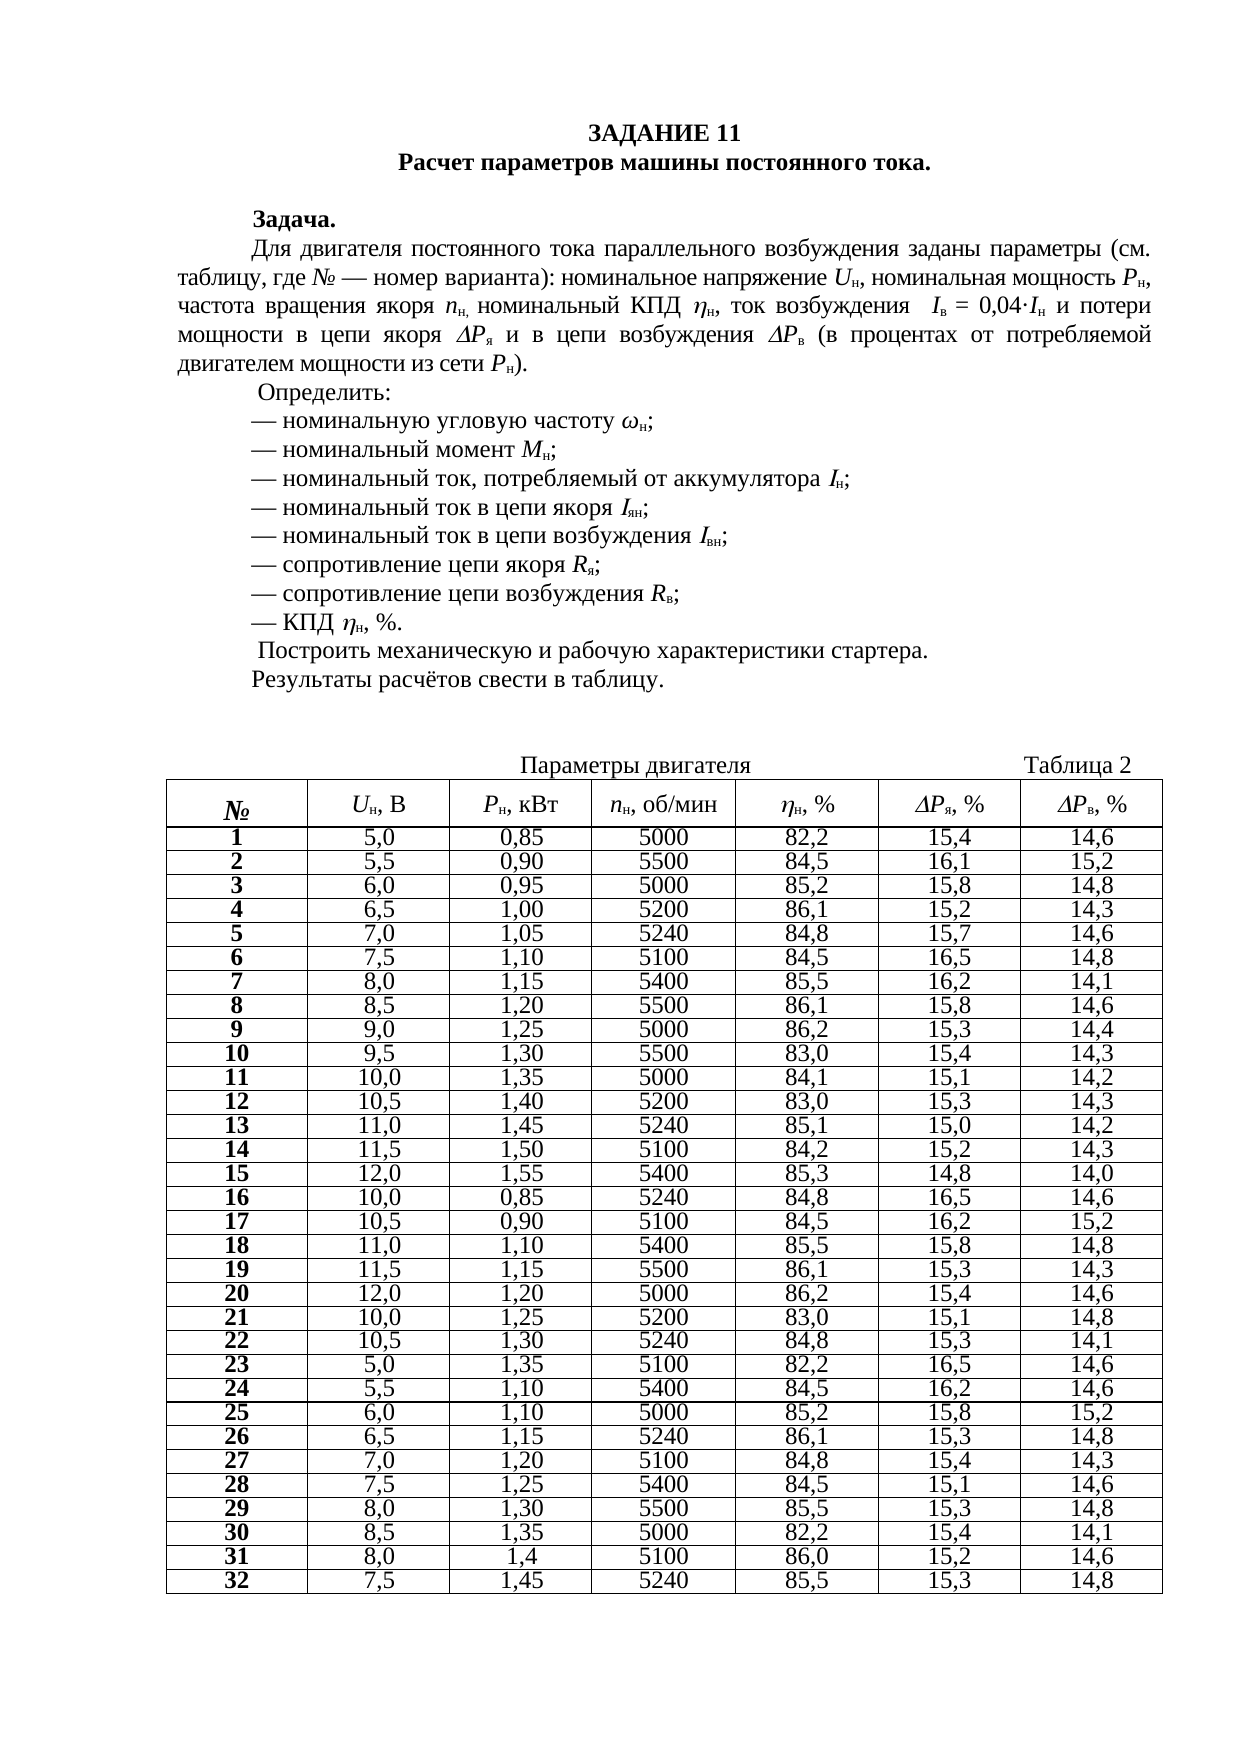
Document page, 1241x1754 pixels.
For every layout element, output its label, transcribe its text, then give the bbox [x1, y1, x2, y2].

table_cell 1,20 [450, 1450, 591, 1473]
table_cell 14,6 [1021, 1187, 1162, 1210]
table_cell 8,0 [308, 1498, 449, 1521]
text — сопротивление цепи возбуждения Rв; [177, 578, 1152, 607]
table_cell 0,90 [450, 851, 591, 874]
table_cell 5000 [592, 1283, 735, 1306]
text — КПД н, %. [177, 607, 1152, 636]
table_cell 17 [167, 1211, 307, 1234]
table_cell 83,0 [736, 1043, 878, 1066]
table_cell 5,5 [308, 851, 449, 874]
table_cell 14,6 [1021, 1474, 1162, 1497]
table_cell 6 [167, 947, 307, 970]
table_cell 5100 [592, 1450, 735, 1473]
table_cell 0,85 [450, 1187, 591, 1210]
table_cell 15,2 [1021, 1403, 1162, 1425]
table_cell 15,3 [879, 1426, 1020, 1449]
table_cell 5000 [592, 1403, 735, 1425]
table_cell 85,2 [736, 875, 878, 898]
table_cell 84,5 [736, 851, 878, 874]
table_cell 30 [167, 1522, 307, 1545]
table_cell 14,8 [1021, 1426, 1162, 1449]
table_cell 10 [167, 1043, 307, 1066]
table_cell 1,30 [450, 1331, 591, 1353]
table_cell 14,1 [1021, 971, 1162, 994]
table_cell 14,3 [1021, 1450, 1162, 1473]
table_cell 9 [167, 1019, 307, 1042]
table_cell 9,5 [308, 1043, 449, 1066]
table_cell 1,55 [450, 1163, 591, 1186]
table_cell 84,8 [736, 923, 878, 946]
table_cell 83,0 [736, 1091, 878, 1114]
table_cell 5100 [592, 1355, 735, 1377]
table_cell 9,0 [308, 1019, 449, 1042]
table_cell 86,1 [736, 899, 878, 922]
table_cell 12,0 [308, 1283, 449, 1306]
table_cell 85,5 [736, 1498, 878, 1521]
table_cell 1,10 [450, 1403, 591, 1425]
table_cell 84,8 [736, 1450, 878, 1473]
table_cell 85,5 [736, 1235, 878, 1258]
table_cell 27 [167, 1450, 307, 1473]
table_cell 14,3 [1021, 1139, 1162, 1162]
table_cell 1,30 [450, 1498, 591, 1521]
text Результаты расчётов свести в таблицу. [177, 664, 1152, 693]
table_cell 2 [167, 851, 307, 874]
table_cell 1,25 [450, 1474, 591, 1497]
table_cell 15,3 [879, 1570, 1020, 1593]
table_cell 24 [167, 1379, 307, 1401]
table_cell 15,4 [879, 828, 1020, 850]
table_cell 15,2 [1021, 851, 1162, 874]
table_cell 15,8 [879, 875, 1020, 898]
table_cell 11,0 [308, 1115, 449, 1138]
table_cell 31 [167, 1546, 307, 1569]
table_cell 5500 [592, 1498, 735, 1521]
table_cell 15,3 [879, 1091, 1020, 1114]
table_cell 16 [167, 1187, 307, 1210]
table_cell 10,0 [308, 1187, 449, 1210]
table_cell 11,5 [308, 1139, 449, 1162]
table_cell 14,6 [1021, 1283, 1162, 1306]
table_cell 5000 [592, 828, 735, 850]
table_cell 29 [167, 1498, 307, 1521]
table_header nн, об/мин [592, 780, 735, 826]
table_cell 5000 [592, 875, 735, 898]
text Параметры двигателя Таблица 2 [177, 751, 1152, 779]
table_cell 1,4 [450, 1546, 591, 1569]
table_cell 15,4 [879, 1522, 1020, 1545]
table_cell 5000 [592, 1019, 735, 1042]
table_cell 5500 [592, 995, 735, 1018]
table_cell 26 [167, 1426, 307, 1449]
table_cell 7,0 [308, 1450, 449, 1473]
table_cell 12,0 [308, 1163, 449, 1186]
table_cell 84,5 [736, 1379, 878, 1401]
table_cell 5400 [592, 971, 735, 994]
table_header № [167, 780, 307, 826]
table_cell 22 [167, 1331, 307, 1353]
table_cell 1,40 [450, 1091, 591, 1114]
table_cell 84,5 [736, 947, 878, 970]
table_cell 5100 [592, 1211, 735, 1234]
table_cell 8 [167, 995, 307, 1018]
table_cell 15,8 [879, 1403, 1020, 1425]
table_header н, % [736, 780, 878, 826]
table_cell 6,0 [308, 875, 449, 898]
table_cell 18 [167, 1235, 307, 1258]
table_cell 84,1 [736, 1067, 878, 1090]
table_cell 15,8 [879, 1235, 1020, 1258]
table_header Ря, % [879, 780, 1020, 826]
table_header Рв, % [1021, 780, 1162, 826]
table_cell 14,3 [1021, 1043, 1162, 1066]
table_cell 5240 [592, 1570, 735, 1593]
table_cell 1,10 [450, 947, 591, 970]
table_cell 11 [167, 1067, 307, 1090]
table_cell 5 [167, 923, 307, 946]
table_cell 5500 [592, 1259, 735, 1282]
table_cell 1,35 [450, 1355, 591, 1377]
table_cell 14,6 [1021, 995, 1162, 1018]
table_cell 5400 [592, 1163, 735, 1186]
table_cell 7 [167, 971, 307, 994]
table_cell 14,6 [1021, 1546, 1162, 1569]
table_cell 8,0 [308, 971, 449, 994]
table_cell 15 [167, 1163, 307, 1186]
table_cell 5100 [592, 1546, 735, 1569]
table_header Uн, В [308, 780, 449, 826]
table_cell 0,85 [450, 828, 591, 850]
table_cell 6,5 [308, 1426, 449, 1449]
table_cell 1,15 [450, 1259, 591, 1282]
table_cell 5000 [592, 1522, 735, 1545]
table_cell 5200 [592, 1307, 735, 1329]
table_cell 1,20 [450, 995, 591, 1018]
table_cell 10,0 [308, 1067, 449, 1090]
table_cell 14,6 [1021, 1379, 1162, 1401]
table_cell 84,5 [736, 1211, 878, 1234]
table_cell 14,8 [879, 1163, 1020, 1186]
table_header Pн, кВт [450, 780, 591, 826]
text Расчет параметров машины постоянного тока. [177, 147, 1152, 176]
table_cell 1,45 [450, 1570, 591, 1593]
table_cell 23 [167, 1355, 307, 1377]
table_cell 1,15 [450, 1426, 591, 1449]
text Определить: [177, 377, 1152, 406]
table_cell 14,8 [1021, 1307, 1162, 1329]
table_cell 11,5 [308, 1259, 449, 1282]
table_cell 1,10 [450, 1235, 591, 1258]
table_cell 82,2 [736, 828, 878, 850]
table_cell 1,30 [450, 1043, 591, 1066]
table_cell 5200 [592, 1091, 735, 1114]
table_cell 5240 [592, 1115, 735, 1138]
table_cell 5400 [592, 1379, 735, 1401]
table_cell 1,50 [450, 1139, 591, 1162]
table_cell 5,5 [308, 1379, 449, 1401]
table_cell 84,8 [736, 1187, 878, 1210]
table_cell 14,8 [1021, 1570, 1162, 1593]
table_cell 7,5 [308, 1570, 449, 1593]
text Для двигателя постоянного тока параллельного возбуждения заданы параметры (см. таблицу, где № — номер варианта): номинальное напряжение Uн, номинальная мощность Pн, частота вращения якоря nн, номинальный КПД н, ток возбуждения Iв = 0,04·Iн и потери мощности в цепи якоря Pя и в цепи возбуждения Pв (в процентах от потребляемой двигателем мощности из сети Pн). [177, 233, 1152, 377]
table_cell 20 [167, 1283, 307, 1306]
table_cell 10,5 [308, 1091, 449, 1114]
table_cell 15,3 [879, 1331, 1020, 1353]
table_cell 15,2 [879, 1546, 1020, 1569]
table_cell 10,5 [308, 1331, 449, 1353]
table_cell 1,20 [450, 1283, 591, 1306]
table_cell 86,1 [736, 995, 878, 1018]
table_cell 8,5 [308, 1522, 449, 1545]
table_cell 8,0 [308, 1546, 449, 1569]
table_cell 16,2 [879, 971, 1020, 994]
table_cell 5400 [592, 1474, 735, 1497]
table_cell 86,1 [736, 1259, 878, 1282]
table_cell 85,2 [736, 1403, 878, 1425]
table_cell 10,0 [308, 1307, 449, 1329]
table_cell 10,5 [308, 1211, 449, 1234]
table_cell 84,2 [736, 1139, 878, 1162]
table_cell 6,0 [308, 1403, 449, 1425]
table_cell 5500 [592, 1043, 735, 1066]
table_cell 7,5 [308, 947, 449, 970]
table_cell 28 [167, 1474, 307, 1497]
table_cell 14,1 [1021, 1331, 1162, 1353]
table_cell 16,1 [879, 851, 1020, 874]
table_cell 21 [167, 1307, 307, 1329]
table_cell 5000 [592, 1067, 735, 1090]
table_cell 8,5 [308, 995, 449, 1018]
table_cell 1,10 [450, 1379, 591, 1401]
table_cell 14,0 [1021, 1163, 1162, 1186]
table_cell 15,1 [879, 1474, 1020, 1497]
table_cell 15,3 [879, 1498, 1020, 1521]
table_cell 6,5 [308, 899, 449, 922]
table_cell 86,0 [736, 1546, 878, 1569]
table_cell 86,2 [736, 1019, 878, 1042]
table_cell 14,4 [1021, 1019, 1162, 1042]
table_cell 1,25 [450, 1019, 591, 1042]
table_cell 19 [167, 1259, 307, 1282]
table_cell 4 [167, 899, 307, 922]
table_cell 15,3 [879, 1259, 1020, 1282]
table_cell 1 [167, 828, 307, 850]
table_cell 25 [167, 1403, 307, 1425]
table_cell 16,2 [879, 1379, 1020, 1401]
table_cell 1,00 [450, 899, 591, 922]
table_cell 14,3 [1021, 899, 1162, 922]
table_cell 15,4 [879, 1043, 1020, 1066]
table_cell 85,5 [736, 971, 878, 994]
table_cell 84,8 [736, 1331, 878, 1353]
table_cell 5100 [592, 947, 735, 970]
table_cell 5,0 [308, 828, 449, 850]
table_cell 16,5 [879, 1355, 1020, 1377]
table_cell 5240 [592, 1187, 735, 1210]
table_cell 7,0 [308, 923, 449, 946]
table_cell 14,8 [1021, 1498, 1162, 1521]
table_cell 14,6 [1021, 1355, 1162, 1377]
table_cell 16,5 [879, 947, 1020, 970]
table_cell 15,8 [879, 995, 1020, 1018]
text — номинальный ток в цепи возбуждения вн; [177, 521, 1152, 549]
table_cell 14,8 [1021, 1235, 1162, 1258]
table_cell 5240 [592, 1426, 735, 1449]
table_cell 83,0 [736, 1307, 878, 1329]
table_cell 14,3 [1021, 1091, 1162, 1114]
table_cell 14,6 [1021, 828, 1162, 850]
table_cell 3 [167, 875, 307, 898]
table_cell 1,35 [450, 1067, 591, 1090]
table_cell 85,1 [736, 1115, 878, 1138]
table_cell 15,1 [879, 1067, 1020, 1090]
table_cell 14,8 [1021, 875, 1162, 898]
text — номинальную угловую частоту ωн; [177, 406, 1152, 434]
table_cell 15,2 [879, 1139, 1020, 1162]
text Задача. [177, 204, 1152, 233]
table_cell 1,05 [450, 923, 591, 946]
table_cell 14,3 [1021, 1259, 1162, 1282]
table_cell 86,2 [736, 1283, 878, 1306]
table_cell 5240 [592, 1331, 735, 1353]
table_cell 0,95 [450, 875, 591, 898]
text Построить механическую и рабочую характеристики стартера. [177, 636, 1152, 664]
table_cell 14,1 [1021, 1522, 1162, 1545]
text — номинальный ток в цепи якоря ян; [177, 492, 1152, 521]
table_cell 5,0 [308, 1355, 449, 1377]
table_cell 5500 [592, 851, 735, 874]
text — номинальный момент Мн; [177, 434, 1152, 463]
table_cell 5200 [592, 899, 735, 922]
table_cell 14,8 [1021, 947, 1162, 970]
table_cell 86,1 [736, 1426, 878, 1449]
table_cell 16,2 [879, 1211, 1020, 1234]
table_cell 15,3 [879, 1019, 1020, 1042]
table_cell 1,15 [450, 971, 591, 994]
table_cell 14,6 [1021, 923, 1162, 946]
table_cell 16,5 [879, 1187, 1020, 1210]
table_cell 15,2 [1021, 1211, 1162, 1234]
table_cell 14 [167, 1139, 307, 1162]
table_cell 85,3 [736, 1163, 878, 1186]
table_cell 14,2 [1021, 1115, 1162, 1138]
table_cell 5100 [592, 1139, 735, 1162]
table_cell 82,2 [736, 1355, 878, 1377]
table_cell 15,0 [879, 1115, 1020, 1138]
table_cell 5240 [592, 923, 735, 946]
table_cell 85,5 [736, 1570, 878, 1593]
text ЗАДАНИЕ 11 [177, 118, 1152, 147]
table_cell 15,4 [879, 1283, 1020, 1306]
table_cell 14,2 [1021, 1067, 1162, 1090]
table_cell 15,1 [879, 1307, 1020, 1329]
table_cell 82,2 [736, 1522, 878, 1545]
table_cell 32 [167, 1570, 307, 1593]
table_cell 84,5 [736, 1474, 878, 1497]
table_cell 12 [167, 1091, 307, 1114]
table_cell 1,25 [450, 1307, 591, 1329]
text — номинальный ток, потребляемый от аккумулятора н; [177, 463, 1152, 492]
table_cell 1,45 [450, 1115, 591, 1138]
table_cell 0,90 [450, 1211, 591, 1234]
table_cell 13 [167, 1115, 307, 1138]
table_cell 15,7 [879, 923, 1020, 946]
table_cell 11,0 [308, 1235, 449, 1258]
table_cell 15,2 [879, 899, 1020, 922]
table_cell 15,4 [879, 1450, 1020, 1473]
table_cell 5400 [592, 1235, 735, 1258]
text — сопротивление цепи якоря Rя; [177, 549, 1152, 578]
table_cell 1,35 [450, 1522, 591, 1545]
table_cell 7,5 [308, 1474, 449, 1497]
